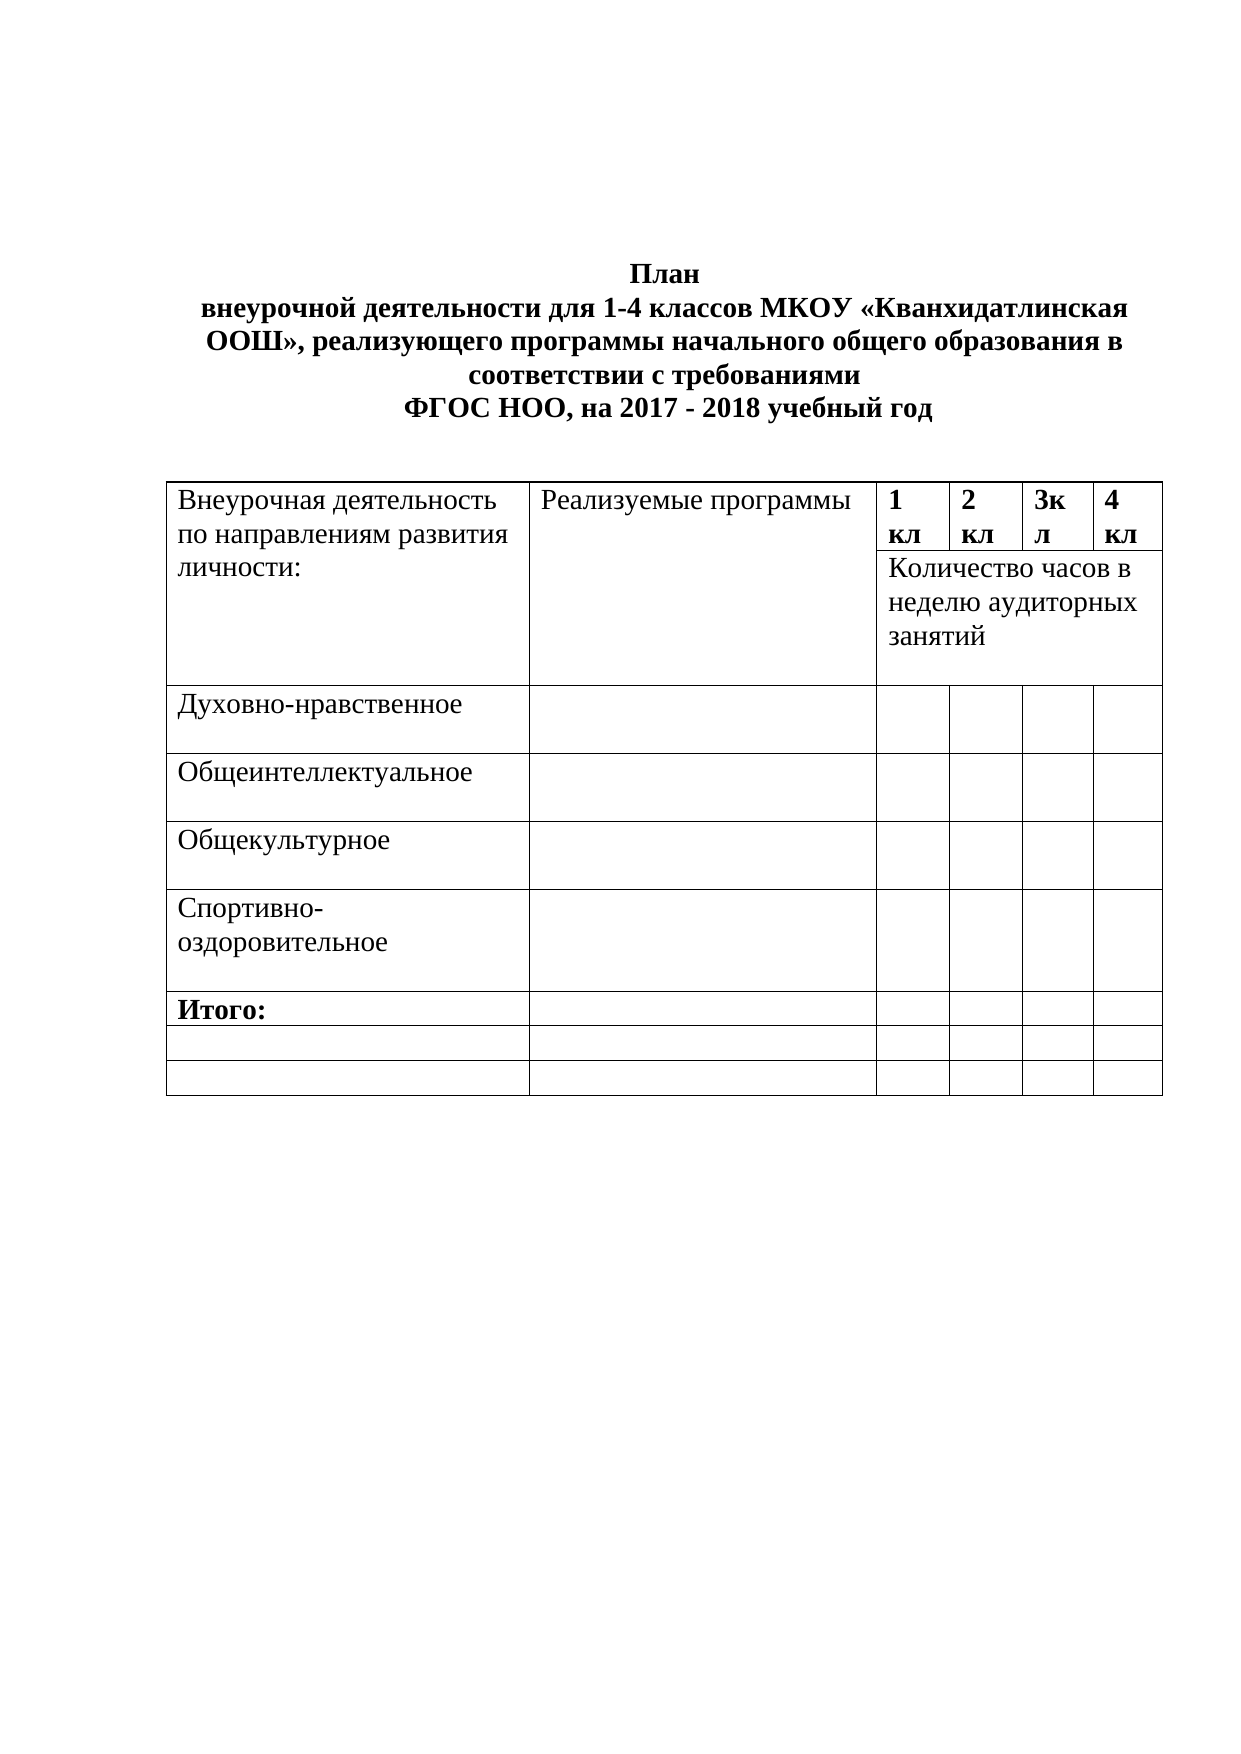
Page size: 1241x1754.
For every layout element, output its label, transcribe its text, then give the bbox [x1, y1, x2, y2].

text ФГОС НОО, на 2017 - 2018 учебный год [177, 390, 1152, 424]
table_cell Духовно-нравственное [167, 686, 529, 753]
table_cell [950, 1061, 1022, 1094]
table_cell [950, 1026, 1022, 1060]
table_cell [1094, 992, 1162, 1025]
table_header 1 кл [877, 483, 949, 549]
table_cell [1094, 1061, 1162, 1094]
table_header 3кл [1023, 483, 1093, 549]
table_cell [530, 686, 876, 753]
table_cell [530, 890, 876, 991]
table_cell [877, 1061, 949, 1094]
table_cell [877, 754, 949, 821]
table_cell [1023, 1061, 1093, 1094]
table_cell [167, 1061, 529, 1094]
table_header Реализуемые программы [530, 483, 876, 685]
table_cell [530, 992, 876, 1025]
table_cell [530, 1061, 876, 1094]
table_cell [950, 890, 1022, 991]
table_header 2 кл [950, 483, 1022, 549]
table_cell [950, 686, 1022, 753]
table_cell [1094, 1026, 1162, 1060]
table_cell [530, 1026, 876, 1060]
table_cell Общеинтеллектуальное [167, 754, 529, 821]
table_cell [1023, 686, 1093, 753]
table_cell [877, 1026, 949, 1060]
table_cell [1094, 686, 1162, 753]
table_cell [1094, 890, 1162, 991]
table_cell Итого: [167, 992, 529, 1025]
table_header Внеурочная деятельность по направлениям развития личности: [167, 483, 529, 685]
table_cell Количество часов в неделю аудиторных занятий [877, 551, 1162, 685]
table_cell [1023, 822, 1093, 889]
table_cell [1023, 890, 1093, 991]
table_cell [1094, 822, 1162, 889]
table_cell [877, 822, 949, 889]
table_cell [950, 822, 1022, 889]
table_cell [877, 890, 949, 991]
table_cell [1023, 992, 1093, 1025]
table_cell [950, 754, 1022, 821]
table_cell [877, 992, 949, 1025]
text План [177, 256, 1152, 290]
table_cell [950, 992, 1022, 1025]
table_cell Общекультурное [167, 822, 529, 889]
table_cell [877, 686, 949, 753]
table_cell [530, 754, 876, 821]
table_cell Спортивно-оздоровительное [167, 890, 529, 991]
table_cell [530, 822, 876, 889]
text внеурочной деятельности для 1-4 классов МКОУ «Кванхидатлинская ООШ», реализующего программы начального общего образования в соответствии с требованиями [177, 290, 1152, 390]
table_cell [167, 1026, 529, 1060]
table_cell [1023, 754, 1093, 821]
table_cell [1023, 1026, 1093, 1060]
table_header 4 кл [1094, 483, 1162, 549]
table_cell [1094, 754, 1162, 821]
